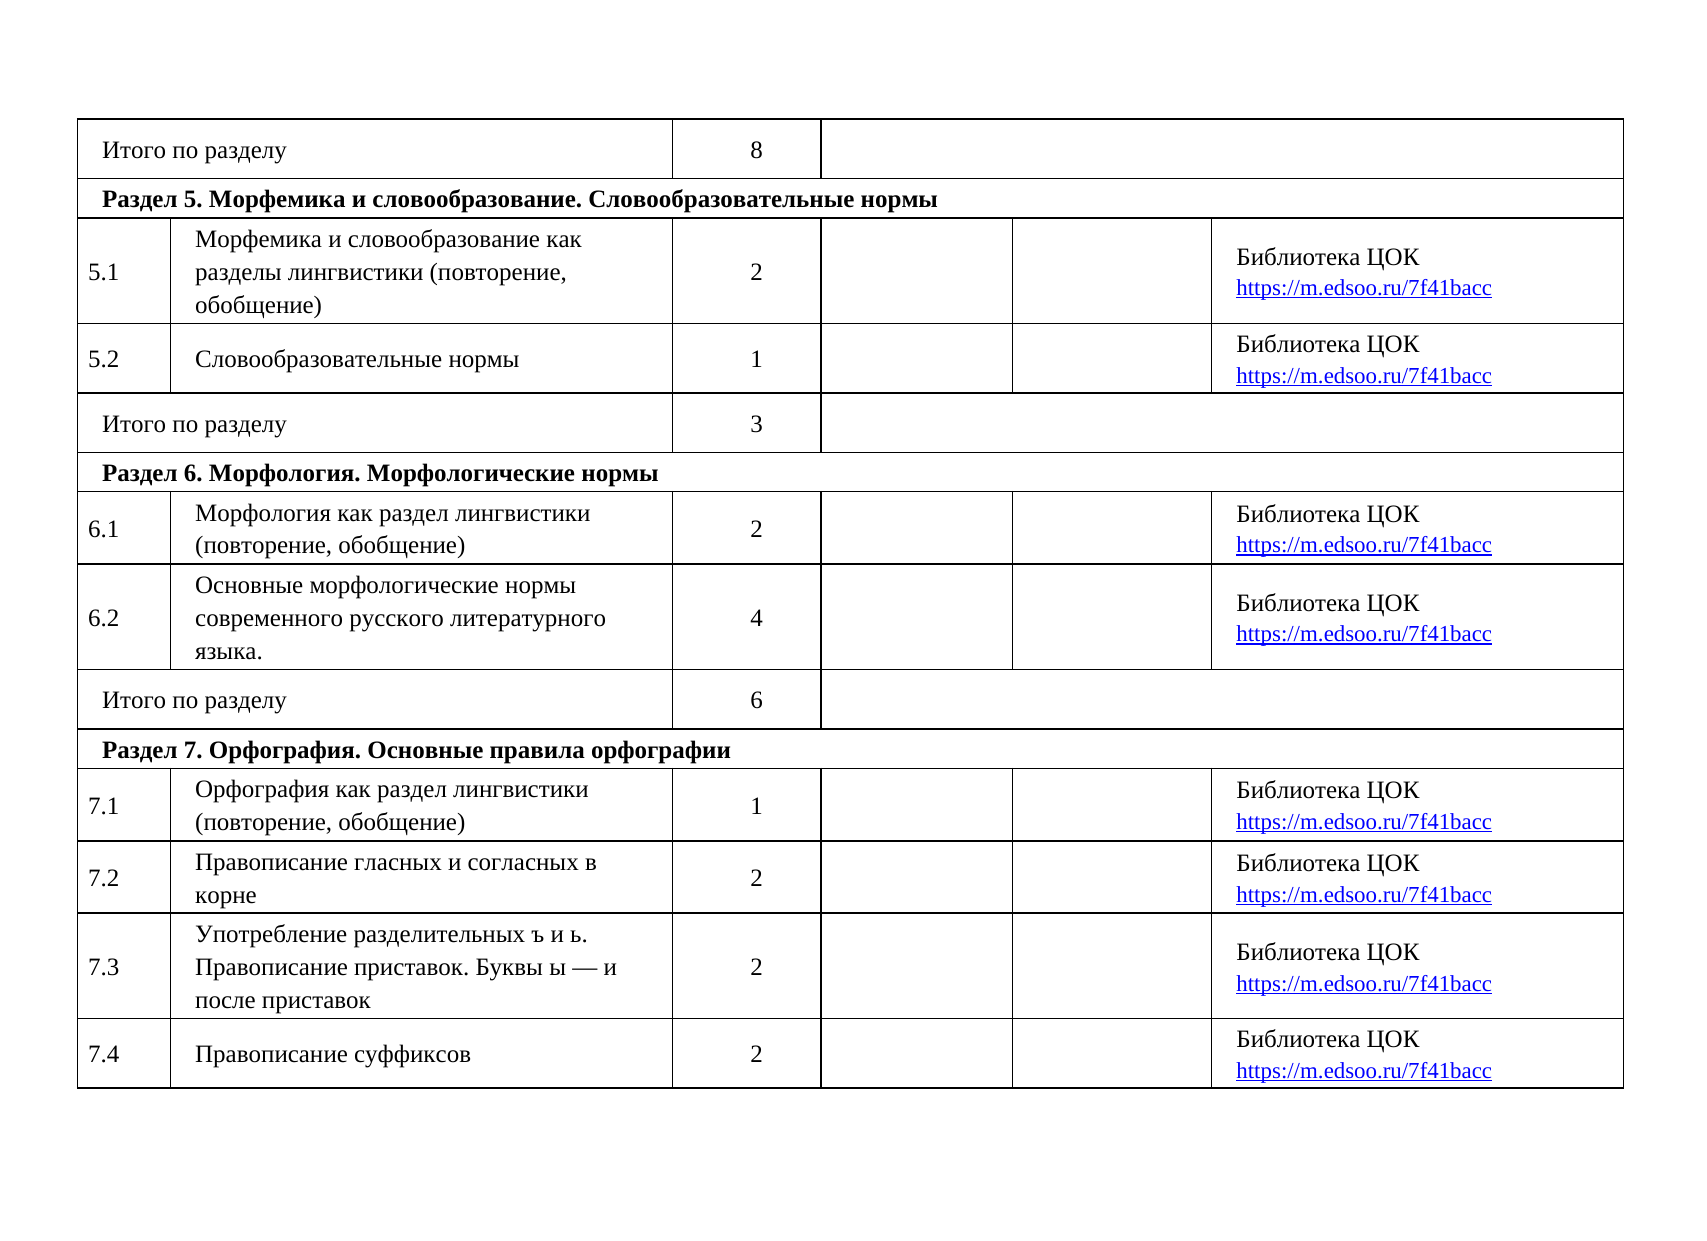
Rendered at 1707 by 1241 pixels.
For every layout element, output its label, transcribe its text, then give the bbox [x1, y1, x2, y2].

table_cell 3 [673, 394, 820, 451]
table_cell 6.2 [78, 565, 170, 669]
table_cell [1013, 492, 1211, 563]
table_cell [1013, 769, 1211, 840]
table_cell 7.1 [78, 769, 170, 840]
table_cell Раздел 6. Морфология. Морфологические нормы [78, 453, 1623, 491]
table_cell [822, 394, 1623, 451]
table_cell Библиотека ЦОК https://m.edsoo.ru/7f41bacc [1212, 565, 1623, 669]
table_cell [822, 670, 1623, 728]
table_cell [822, 842, 1012, 912]
table_cell 2 [673, 1019, 820, 1087]
table_cell Итого по разделу [78, 670, 672, 728]
table_cell [1013, 914, 1211, 1018]
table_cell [1212, 1019, 1623, 1087]
table_cell Раздел 5. Морфемика и словообразование. Словообразовательные нормы [78, 179, 1623, 217]
table_cell 2 [673, 219, 820, 322]
table_cell [822, 1019, 1012, 1087]
table_cell Итого по разделу [78, 120, 672, 178]
table_cell Библиотека ЦОК https://m.edsoo.ru/7f41bacc [1212, 769, 1623, 840]
table_cell [822, 769, 1012, 840]
table_cell 5.1 [78, 219, 170, 322]
table_cell [822, 565, 1012, 669]
table_cell 2 [673, 492, 820, 563]
table_cell [822, 219, 1012, 322]
table_cell Итого по разделу [78, 394, 672, 451]
table_cell 2 [673, 842, 820, 912]
table_cell [1013, 324, 1211, 392]
table_cell Морфология как раздел лингвистики (повторение, обобщение) [171, 492, 672, 563]
table_cell Словообразовательные нормы [171, 324, 672, 392]
table_cell Библиотека ЦОК https://m.edsoo.ru/7f41bacc [1212, 842, 1623, 912]
table_cell Библиотека ЦОК https://m.edsoo.ru/7f41bacc [1212, 324, 1623, 392]
table_cell [822, 914, 1012, 1018]
table_cell 5.2 [78, 324, 170, 392]
table_cell [1013, 219, 1211, 322]
table_cell Употребление разделительных ъ и ь. Правописание приставок. Буквы ы — и после приставок [171, 914, 672, 1018]
table_cell 7.2 [78, 842, 170, 912]
table_cell 7.4 [78, 1019, 170, 1087]
table_cell 8 [673, 120, 820, 178]
table_cell Библиотека ЦОК https://m.edsoo.ru/7f41bacc [1212, 492, 1623, 563]
table_cell Правописание гласных и согласных в корне [171, 842, 672, 912]
table_cell Основные морфологические нормы современного русского литературного языка. [171, 565, 672, 669]
table_cell [822, 324, 1012, 392]
table_cell 7.3 [78, 914, 170, 1018]
table_cell [822, 492, 1012, 563]
table_cell 6 [673, 670, 820, 728]
table_cell 6.1 [78, 492, 170, 563]
table_cell [822, 120, 1623, 178]
table_cell [1013, 1019, 1211, 1087]
table_cell Раздел 7. Орфография. Основные правила орфографии [78, 730, 1623, 767]
table_cell Орфография как раздел лингвистики (повторение, обобщение) [171, 769, 672, 840]
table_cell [1212, 914, 1623, 1018]
table_cell [1013, 842, 1211, 912]
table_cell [1212, 219, 1623, 322]
table_cell [1013, 565, 1211, 669]
table_cell 4 [673, 565, 820, 669]
table_cell Правописание суффиксов [171, 1019, 672, 1087]
table_cell 1 [673, 324, 820, 392]
table_cell 1 [673, 769, 820, 840]
table_cell Морфемика и словообразование как разделы лингвистики (повторение, обобщение) [171, 219, 672, 322]
table_cell 2 [673, 914, 820, 1018]
